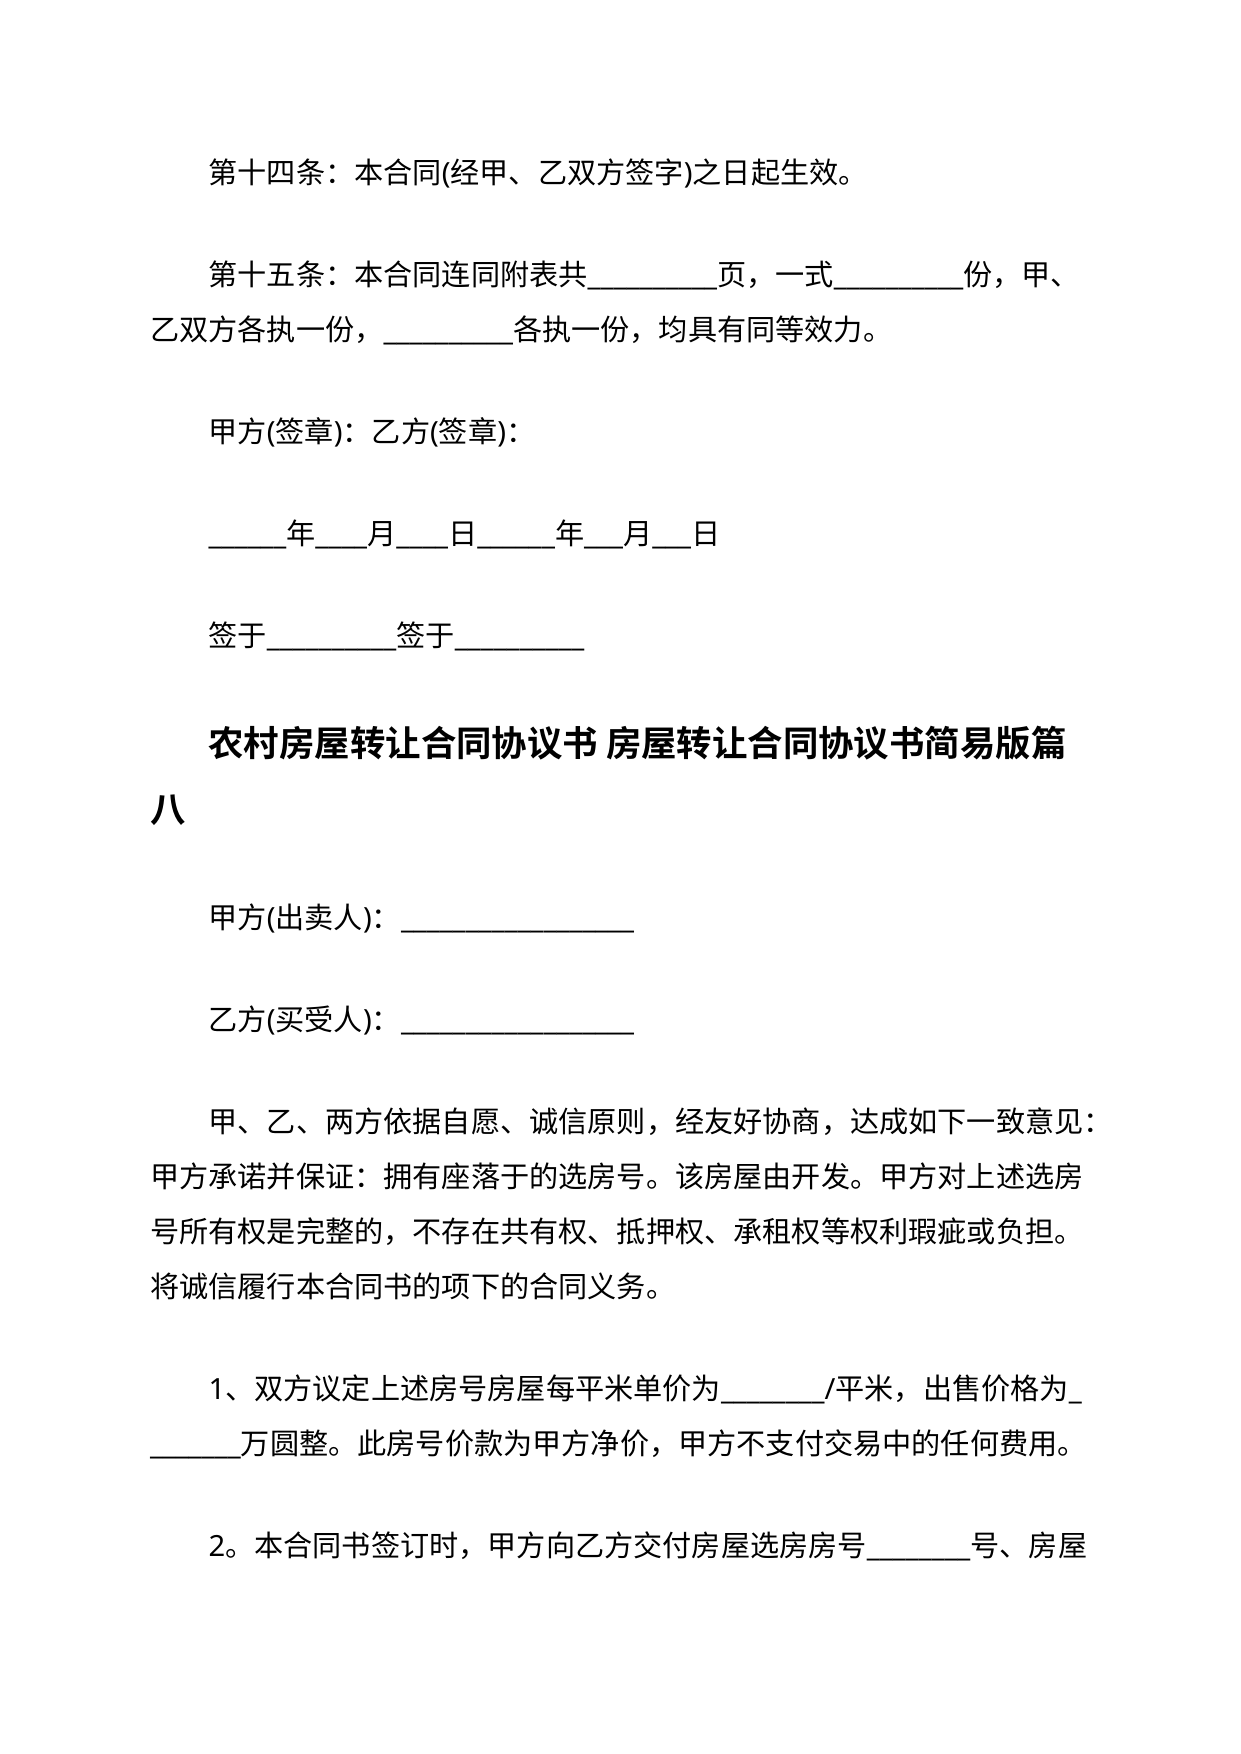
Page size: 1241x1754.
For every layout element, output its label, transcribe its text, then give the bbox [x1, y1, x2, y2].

text ______年____月____日______年___月___日 [150, 511, 1090, 553]
text 甲方(签章)：乙方(签章)： [150, 409, 1090, 451]
text 第十四条：本合同(经甲、乙双方签字)之日起生效。 [150, 150, 1090, 192]
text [150, 1522, 1090, 1565]
text 乙方(买受人)：__________________ [150, 997, 1090, 1039]
text 1、双方议定上述房号房屋每平米单价为________/平米，出售价格为________万圆整。此房号价款为甲方净价，甲方不支付交易中的任何费用。 [150, 1365, 1090, 1463]
text 甲、乙、两方依据自愿、诚信原则，经友好协商，达成如下一致意见：甲方承诺并保证：拥有座落于的选房号。该房屋由开发。甲方对上述选房号所有权是完整的，不存在共有权、抵押权、承租权等权利瑕疵或负担。将诚信履行本合同书的项下的合同义务。 [150, 1099, 1090, 1306]
text 签于__________签于__________ [150, 613, 1090, 655]
text 甲方(出卖人)：__________________ [150, 895, 1090, 937]
text 农村房屋转让合同协议书 房屋转让合同协议书简易版篇八 [150, 715, 1090, 833]
text 第十五条：本合同连同附表共__________页，一式__________份，甲、乙双方各执一份，__________各执一份，均具有同等效力。 [150, 252, 1090, 349]
